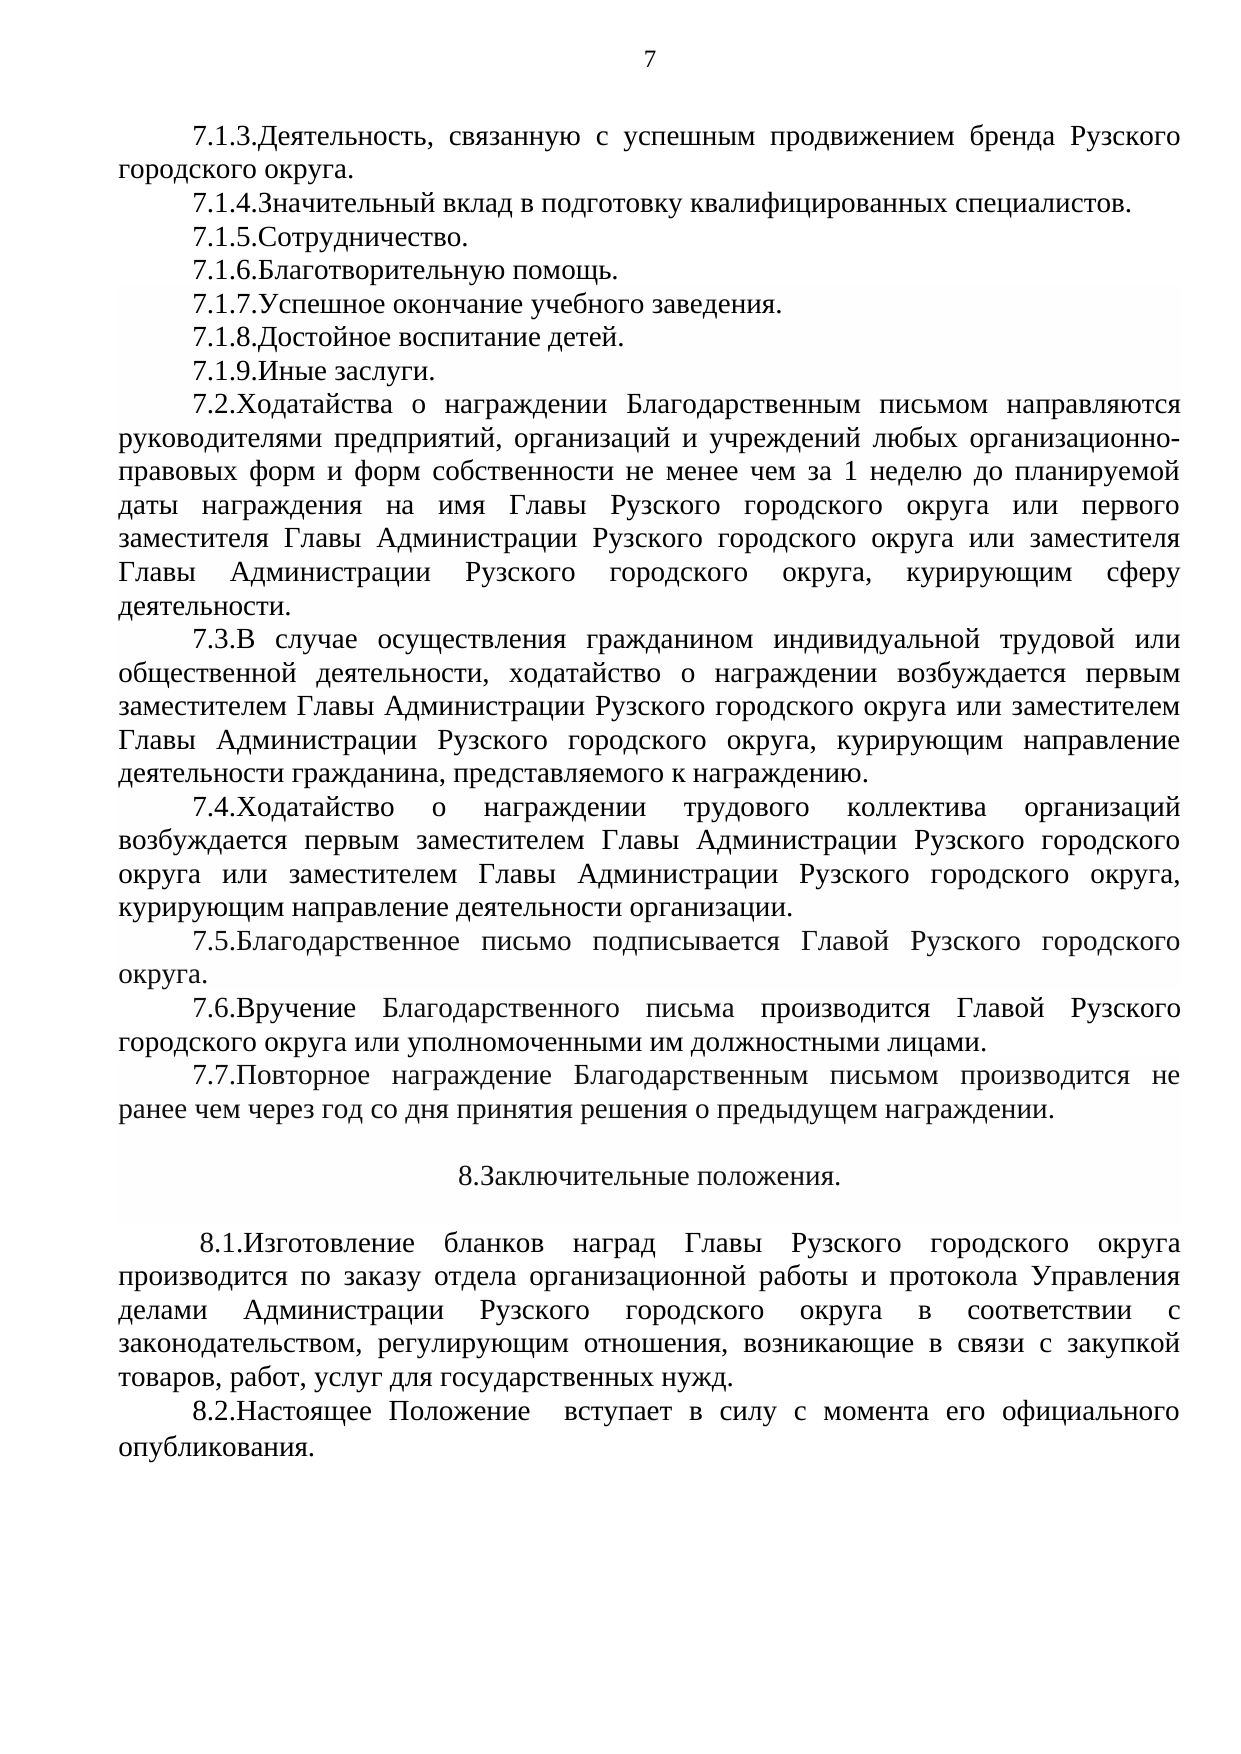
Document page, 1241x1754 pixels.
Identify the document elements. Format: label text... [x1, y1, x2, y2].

text 7.1.3.Деятельность, связанную с успешным продвижением бренда Рузского городского округа. [118, 118, 1181, 185]
text 7.1.5.Сотрудничество. [118, 219, 1181, 252]
text 7.2.Ходатайства о награждении Благодарственным письмом направляются руководителями предприятий, организаций и учреждений любых организационно-правовых форм и форм собственности не менее чем за 1 неделю до планируемой даты награждения на имя Главы Рузского городского округа или первого заместителя Главы Администрации Рузского городского округа или заместителя Главы Администрации Рузского городского округа, курирующим сферу деятельности. [118, 386, 1181, 621]
text 7.4.Ходатайство о награждении трудового коллектива организаций возбуждается первым заместителем Главы Администрации Рузского городского округа или заместителем Главы Администрации Рузского городского округа, курирующим направление деятельности организации. [118, 789, 1181, 923]
text 7.1.6.Благотворительную помощь. [118, 252, 1181, 286]
text 7.3.В случае осуществления гражданином индивидуальной трудовой или общественной деятельности, ходатайство о награждении возбуждается первым заместителем Главы Администрации Рузского городского округа или заместителем Главы Администрации Рузского городского округа, курирующим направление деятельности гражданина, представляемого к награждению. [118, 621, 1181, 789]
text 8.1.Изготовление бланков наград Главы Рузского городского округа производится по заказу отдела организационной работы и протокола Управления делами Администрации Рузского городского округа в соответствии с законодательством, регулирующим отношения, возникающие в связи с закупкой товаров, работ, услуг для государственных нужд. [118, 1225, 1181, 1393]
text 7.5.Благодарственное письмо подписывается Главой Рузского городского округа. [118, 923, 1181, 990]
text 7.1.7.Успешное окончание учебного заведения. [118, 286, 1181, 319]
text 8.2.Настоящее Положение вступает в силу с момента его официального опубликования. [118, 1393, 1181, 1462]
text 7.1.8.Достойное воспитание детей. [118, 319, 1181, 353]
text 7.1.4.Значительный вклад в подготовку квалифицированных специалистов. [118, 185, 1181, 219]
text 7.7.Повторное награждение Благодарственным письмом производится не ранее чем через год со дня принятия решения о предыдущем награждении. [118, 1057, 1181, 1124]
text 7.1.9.Иные заслуги. [118, 353, 1181, 386]
text 8.Заключительные положения. [118, 1158, 1181, 1191]
text 7.6.Вручение Благодарственного письма производится Главой Рузского городского округа или уполномоченными им должностными лицами. [118, 990, 1181, 1057]
